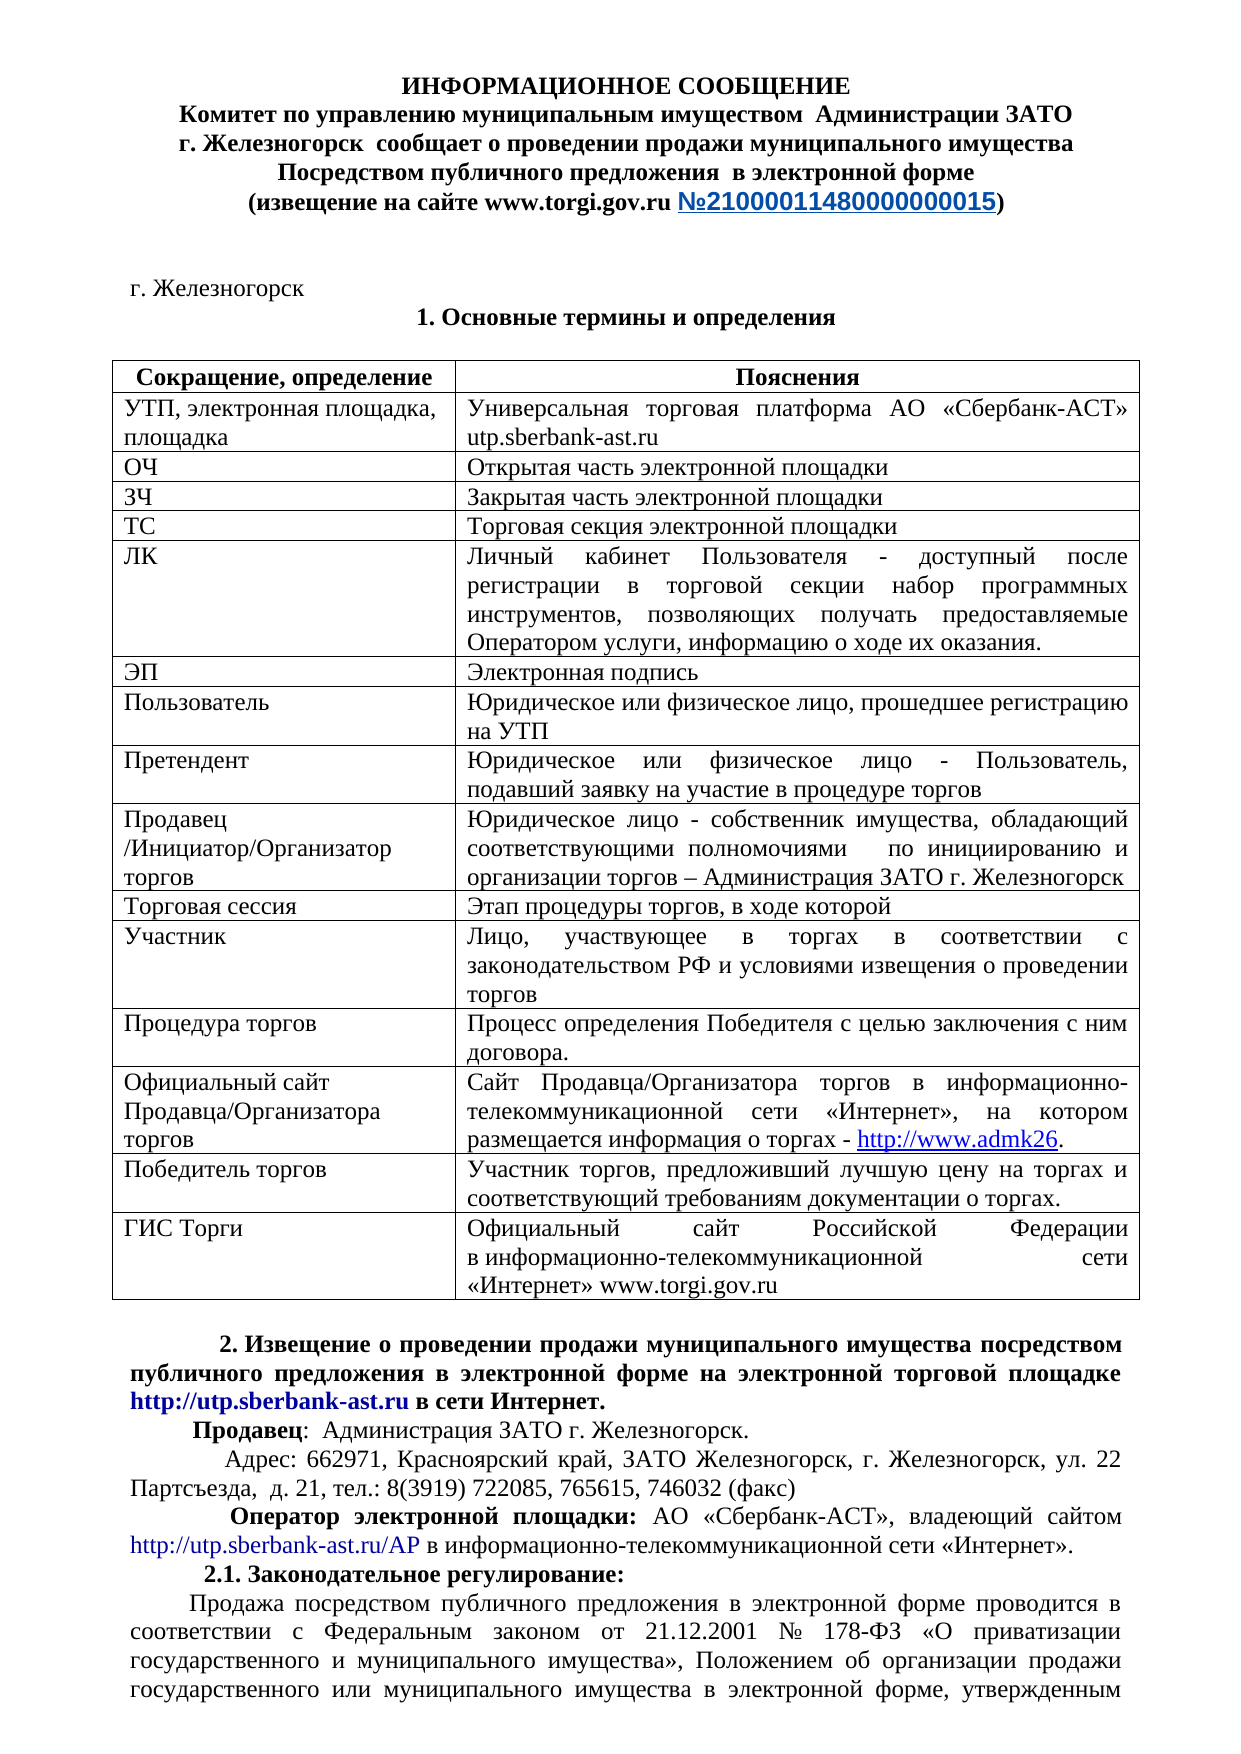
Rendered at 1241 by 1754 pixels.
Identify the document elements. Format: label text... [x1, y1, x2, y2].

table_cell Продавец /Инициатор/Организатор торгов [113, 804, 455, 890]
table_cell Победитель торгов [113, 1154, 455, 1212]
table_cell Официальный сайт Российской Федерации в информационно-телекоммуникационной сети «Интернет» www.torgi.gov.ru [456, 1213, 1139, 1299]
text ИНФОРМАЦИОННОЕ СООБЩЕНИЕ [130, 71, 1122, 99]
table_cell Процедура торгов [113, 1009, 455, 1066]
table_header Пояснения [456, 361, 1139, 392]
table_cell Претендент [113, 746, 455, 803]
table_cell Сайт Продавца/Организатора торгов в информационно-телекоммуникационной сети «Интернет», на котором размещается информация о торгах - http://www.admk26. [456, 1067, 1139, 1153]
table_cell Электронная подпись [456, 657, 1139, 686]
table_cell Этап процедуры торгов, в ходе которой [456, 891, 1139, 920]
table_cell ГИС Торги [113, 1213, 455, 1299]
table_cell Личный кабинет Пользователя - доступный после регистрации в торговой секции набор программных инструментов, позволяющих получать предоставляемые Оператором услуги, информацию о ходе их оказания. [456, 541, 1139, 656]
table_cell Торговая сессия [113, 891, 455, 920]
table_cell ОЧ [113, 452, 455, 481]
text 1. Основные термины и определения [130, 302, 1122, 331]
text Адрес: 662971, Красноярский край, ЗАТО Железногорск, г. Железногорск, ул. 22 Партсъезда, д. 21, тел.: 8(3919) 722085, 765615, 746032 (факс) [130, 1444, 1122, 1501]
text Посредством публичного предложения в электронной форме (извещение на сайте www.torgi.gov.ru №21000011480000000015) [130, 157, 1122, 216]
table_cell Участник торгов, предложивший лучшую цену на торгах и соответствующий требованиям документации о торгах. [456, 1154, 1139, 1212]
text Продавец: Администрация ЗАТО г. Железногорск. [130, 1415, 1122, 1444]
table_cell Юридическое или физическое лицо - Пользователь, подавший заявку на участие в процедуре торгов [456, 746, 1139, 803]
table_cell УТП, электронная площадка, площадка [113, 393, 455, 451]
table_cell Процесс определения Победителя с целью заключения с ним договора. [456, 1009, 1139, 1066]
table_cell Лицо, участвующее в торгах в соответствии с законодательством РФ и условиями извещения о проведении торгов [456, 921, 1139, 1007]
text г. Железногорск [130, 273, 1122, 302]
table_cell ТС [113, 511, 455, 540]
text Комитет по управлению муниципальным имуществом Администрации ЗАТО г. Железногорск сообщает о проведении продажи муниципального имущества [130, 99, 1122, 157]
table_cell Открытая часть электронной площадки [456, 452, 1139, 481]
text 2.1. Законодательное регулирование: [130, 1559, 1122, 1588]
table_cell Пользователь [113, 687, 455, 744]
table_cell Юридическое лицо - собственник имущества, обладающий соответствующими полномочиями по инициированию и организации торгов – Администрация ЗАТО г. Железногорск [456, 804, 1139, 890]
table_cell ЭП [113, 657, 455, 686]
table_cell Закрытая часть электронной площадки [456, 482, 1139, 510]
table_cell Торговая секция электронной площадки [456, 511, 1139, 540]
table_cell Универсальная торговая платформа АО «Сбербанк-АСТ» utp.sberbank-ast.ru [456, 393, 1139, 451]
table_cell ЛК [113, 541, 455, 656]
table_cell Юридическое или физическое лицо, прошедшее регистрацию на УТП [456, 687, 1139, 744]
table_cell Официальный сайт Продавца/Организатора торгов [113, 1067, 455, 1153]
text Оператор электронной площадки: АО «Сбербанк-АСТ», владеющий сайтом http://utp.sberbank-ast.ru/AP в информационно-телекоммуникационной сети «Интернет». [130, 1501, 1122, 1559]
text 2. Извещение о проведении продажи муниципального имущества посредством публичного предложения в электронной форме на электронной торговой площадке http://utp.sberbank-ast.ru в сети Интернет. [130, 1329, 1122, 1415]
table_cell Участник [113, 921, 455, 1007]
table_cell ЗЧ [113, 482, 455, 510]
table_header Сокращение, определение [113, 361, 455, 392]
